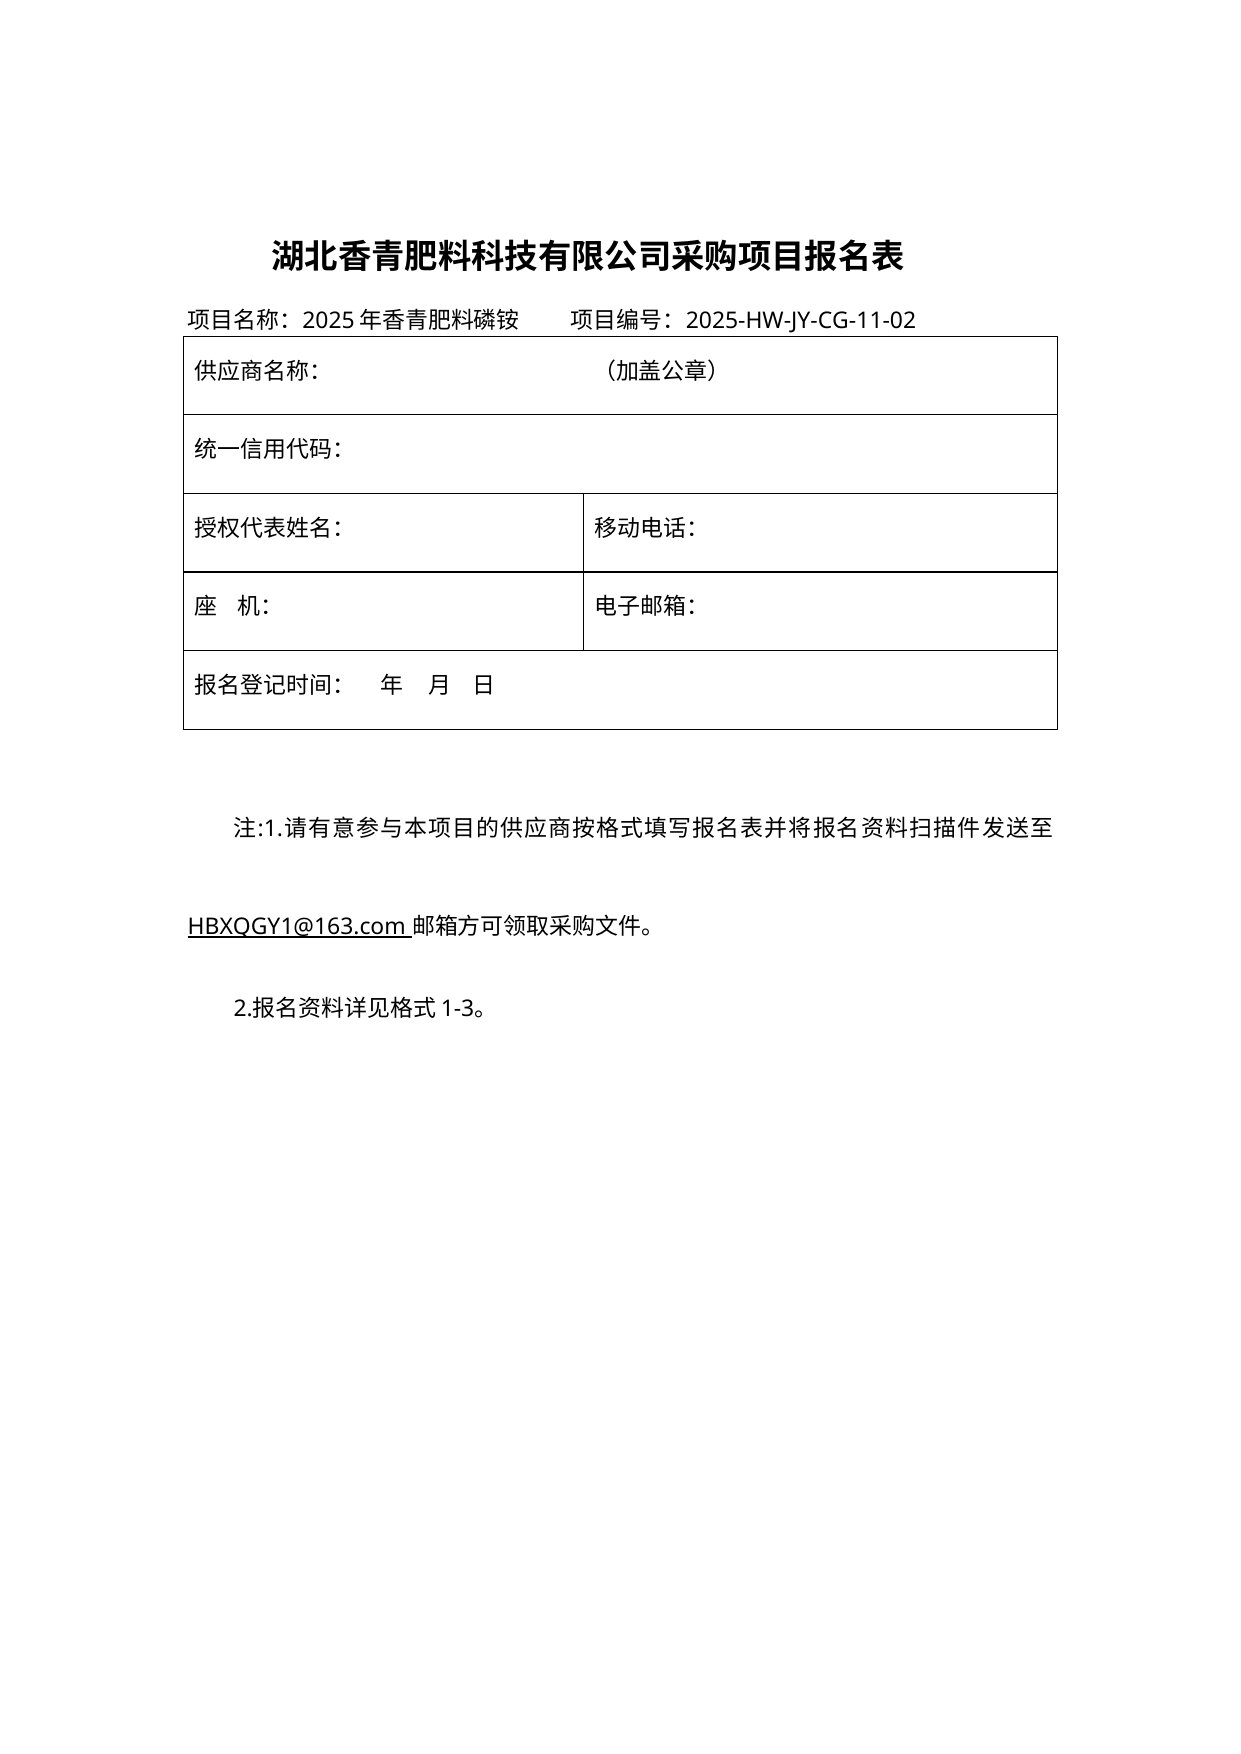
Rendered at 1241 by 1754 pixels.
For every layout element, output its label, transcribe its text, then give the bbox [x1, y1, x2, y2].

text 2.报名资料详见格式1-3。 [187, 974, 1053, 1039]
table_cell 授权代表姓名： [184, 494, 583, 571]
text 湖北香青肥料科技有限公司采购项目报名表 [187, 230, 1053, 278]
table_cell 座 机： [184, 573, 583, 650]
text 项目名称：2025年香青肥料磷铵 项目编号：2025-HW-JY-CG-11-02 [187, 302, 1053, 336]
table_cell 电子邮箱： [584, 573, 1057, 650]
table_cell 统一信用代码： [184, 415, 1057, 493]
text 注:1.请有意参与本项目的供应商按格式填写报名表并将报名资料扫描件发送至 HBXQGY1@163.com 邮箱方可领取采购文件。 [187, 794, 1053, 957]
table_cell 报名登记时间： 年 月 日 [184, 651, 1057, 728]
table_header 供应商名称： （加盖公章） [184, 337, 1057, 414]
table_cell 移动电话： [584, 494, 1057, 571]
